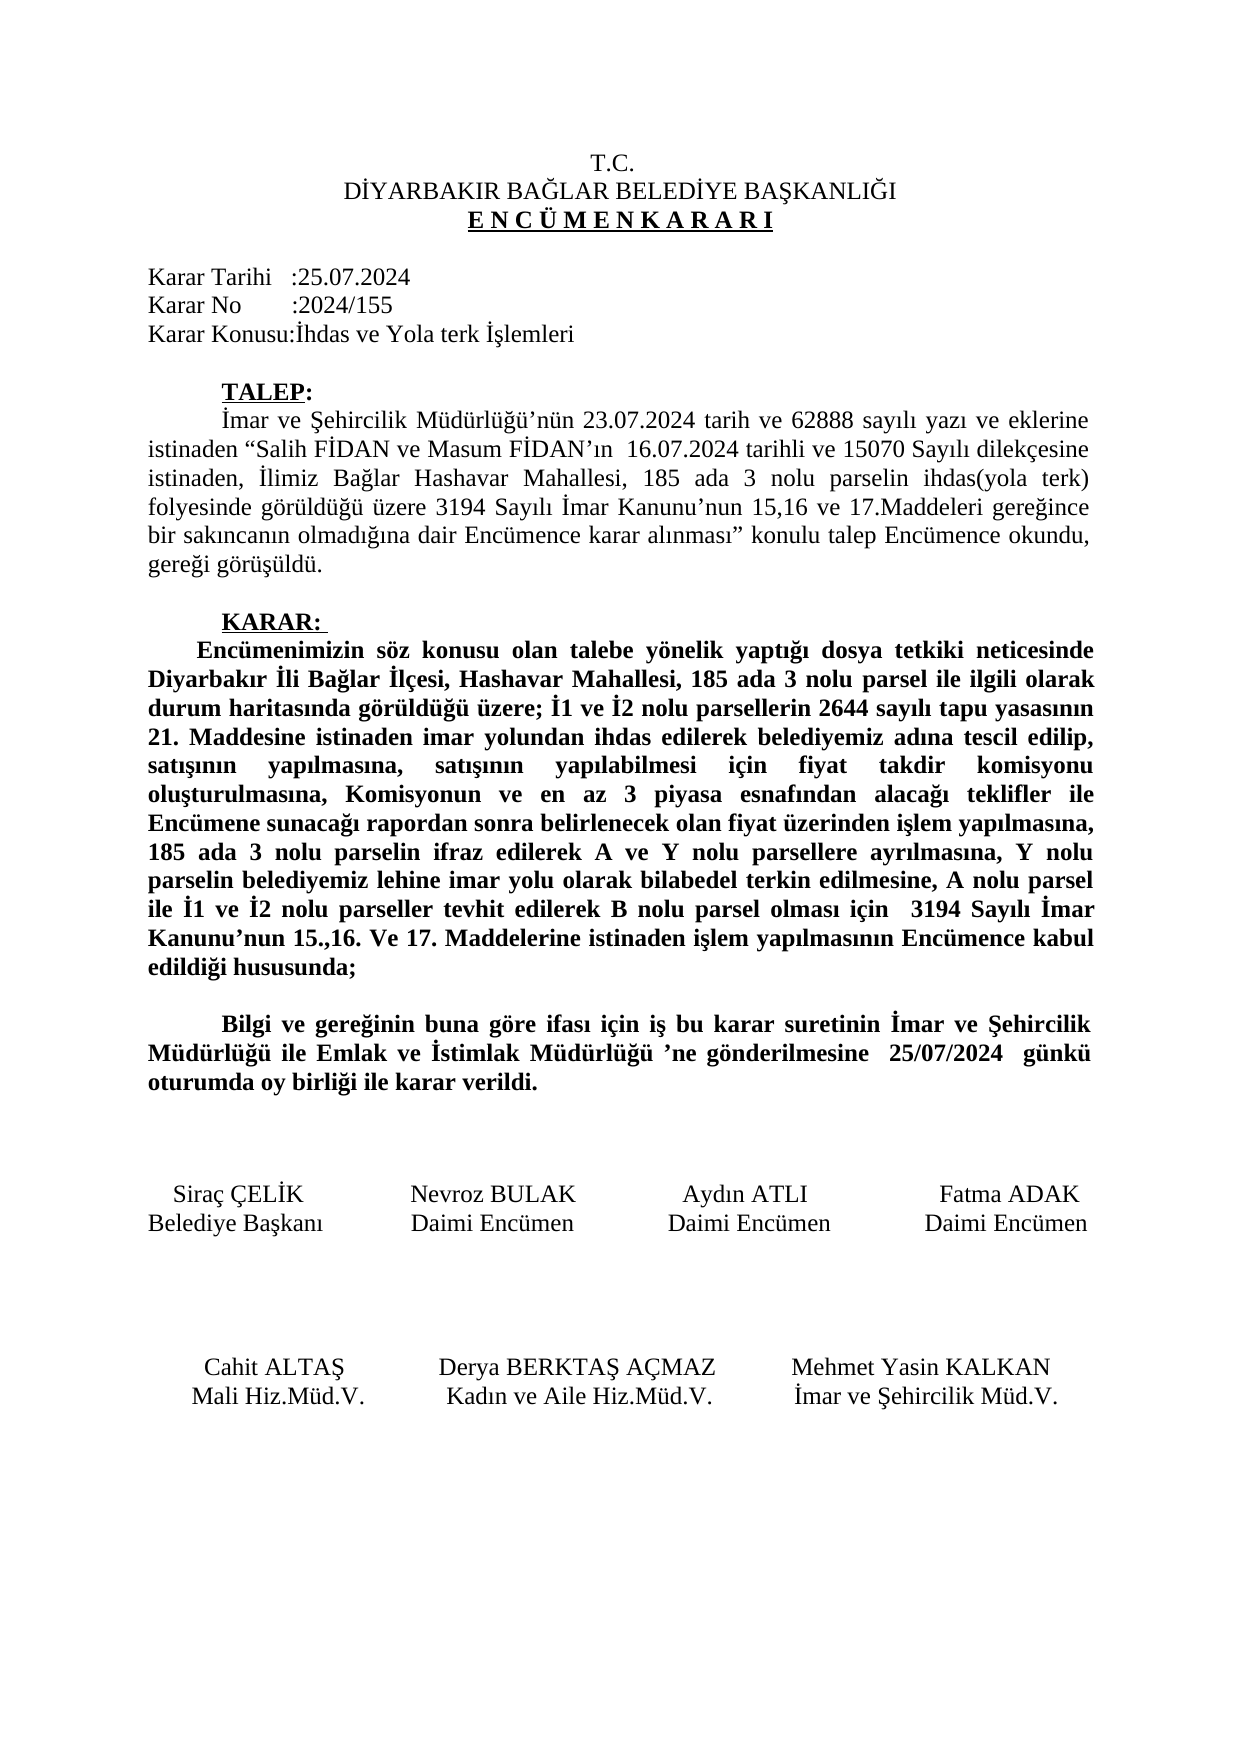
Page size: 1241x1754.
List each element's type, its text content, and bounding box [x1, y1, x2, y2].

text İmar ve Şehircilik Müdürlüğü’nün 23.07.2024 tarih ve 62888 sayılı yazı ve eklerine istinaden “Salih FİDAN ve Masum FİDAN’ın 16.07.2024 tarihli ve 15070 Sayılı dilekçesine istinaden, İlimiz Bağlar Hashavar Mahallesi, 185 ada 3 nolu parselin ihdas(yola terk) folyesinde görüldüğü üzere 3194 Sayılı İmar Kanunu’nun 15,16 ve 17.Maddeleri gereğince bir sakıncanın olmadığına dair Encümence karar alınması” konulu talep Encümence okundu, gereği görüşüldü. [148, 406, 1090, 578]
text E N C Ü M E N K A R A R I [148, 205, 1093, 234]
text Karar Konusu:İhdas ve Yola terk İşlemleri [148, 319, 1093, 348]
text TALEP: [148, 377, 1090, 406]
text Karar Tarihi :25.07.2024 [148, 262, 1093, 291]
text Mali Hiz.Müd.V. Kadın ve Aile Hiz.Müd.V. İmar ve Şehircilik Müd.V. [148, 1381, 1093, 1409]
text T.C. [516, 148, 1123, 176]
text Karar No :2024/155 [148, 291, 1093, 319]
text Encümenimizin söz konusu olan talebe yönelik yaptığı dosya tetkiki neticesinde Diyarbakır İli Bağlar İlçesi, Hashavar Mahallesi, 185 ada 3 nolu parsel ile ilgili olarak durum haritasında görüldüğü üzere; İ1 ve İ2 nolu parsellerin 2644 sayılı tapu yasasının 21. Maddesine istinaden imar yolundan ihdas edilerek belediyemiz adına tescil edilip, satışının yapılmasına, satışının yapılabilmesi için fiyat takdir komisyonu oluşturulmasına, Komisyonun ve en az 3 piyasa esnafından alacağı teklifler ile Encümene sunacağı rapordan sonra belirlenecek olan fiyat üzerinden işlem yapılmasına, 185 ada 3 nolu parselin ifraz edilerek A ve Y nolu parsellere ayrılmasına, Y nolu parselin belediyemiz lehine imar yolu olarak bilabedel terkin edilmesine, A nolu parsel ile İ1 ve İ2 nolu parseller tevhit edilerek B nolu parsel olması için 3194 Sayılı İmar Kanunu’nun 15.,16. Ve 17. Maddelerine istinaden işlem yapılmasının Encümence kabul edildiği hususunda; [148, 636, 1095, 981]
text Belediye Başkanı Daimi Encümen Daimi Encümen Daimi Encümen [148, 1208, 1093, 1237]
text Bilgi ve gereğinin buna göre ifası için iş bu karar suretinin İmar ve Şehircilik Müdürlüğü ile Emlak ve İstimlak Müdürlüğü ’ne gönderilmesine 25/07/2024 günkü oturumda oy birliği ile karar verildi. [148, 1009, 1093, 1096]
text DİYARBAKIR BAĞLAR BELEDİYE BAŞKANLIĞI [148, 176, 1093, 205]
text Cahit ALTAŞ Derya BERKTAŞ AÇMAZ Mehmet Yasin KALKAN [148, 1352, 1093, 1381]
text KARAR: [148, 607, 1093, 636]
text Siraç ÇELİK Nevroz BULAK Aydın ATLI Fatma ADAK [148, 1179, 1093, 1208]
